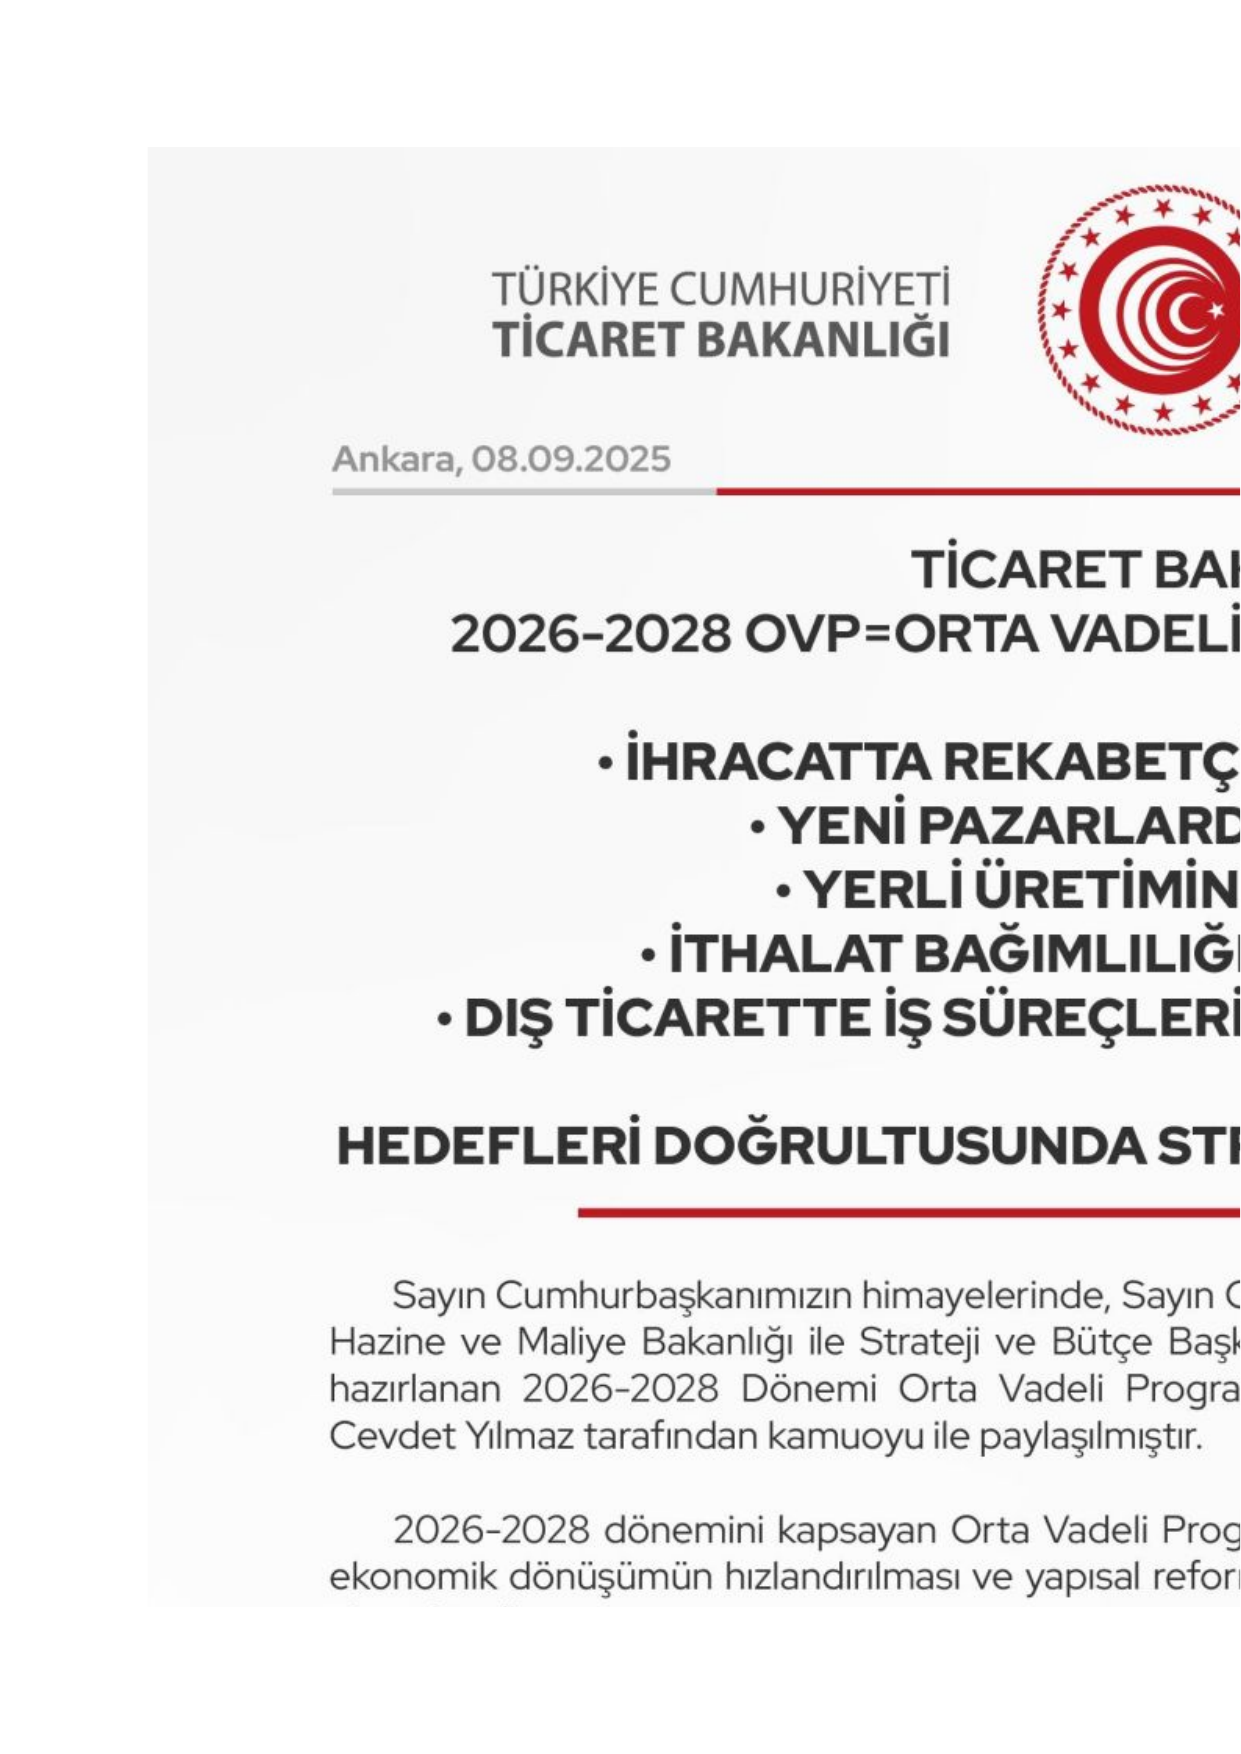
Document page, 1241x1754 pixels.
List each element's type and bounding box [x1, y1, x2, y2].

picture [147, 147, 1241, 1607]
